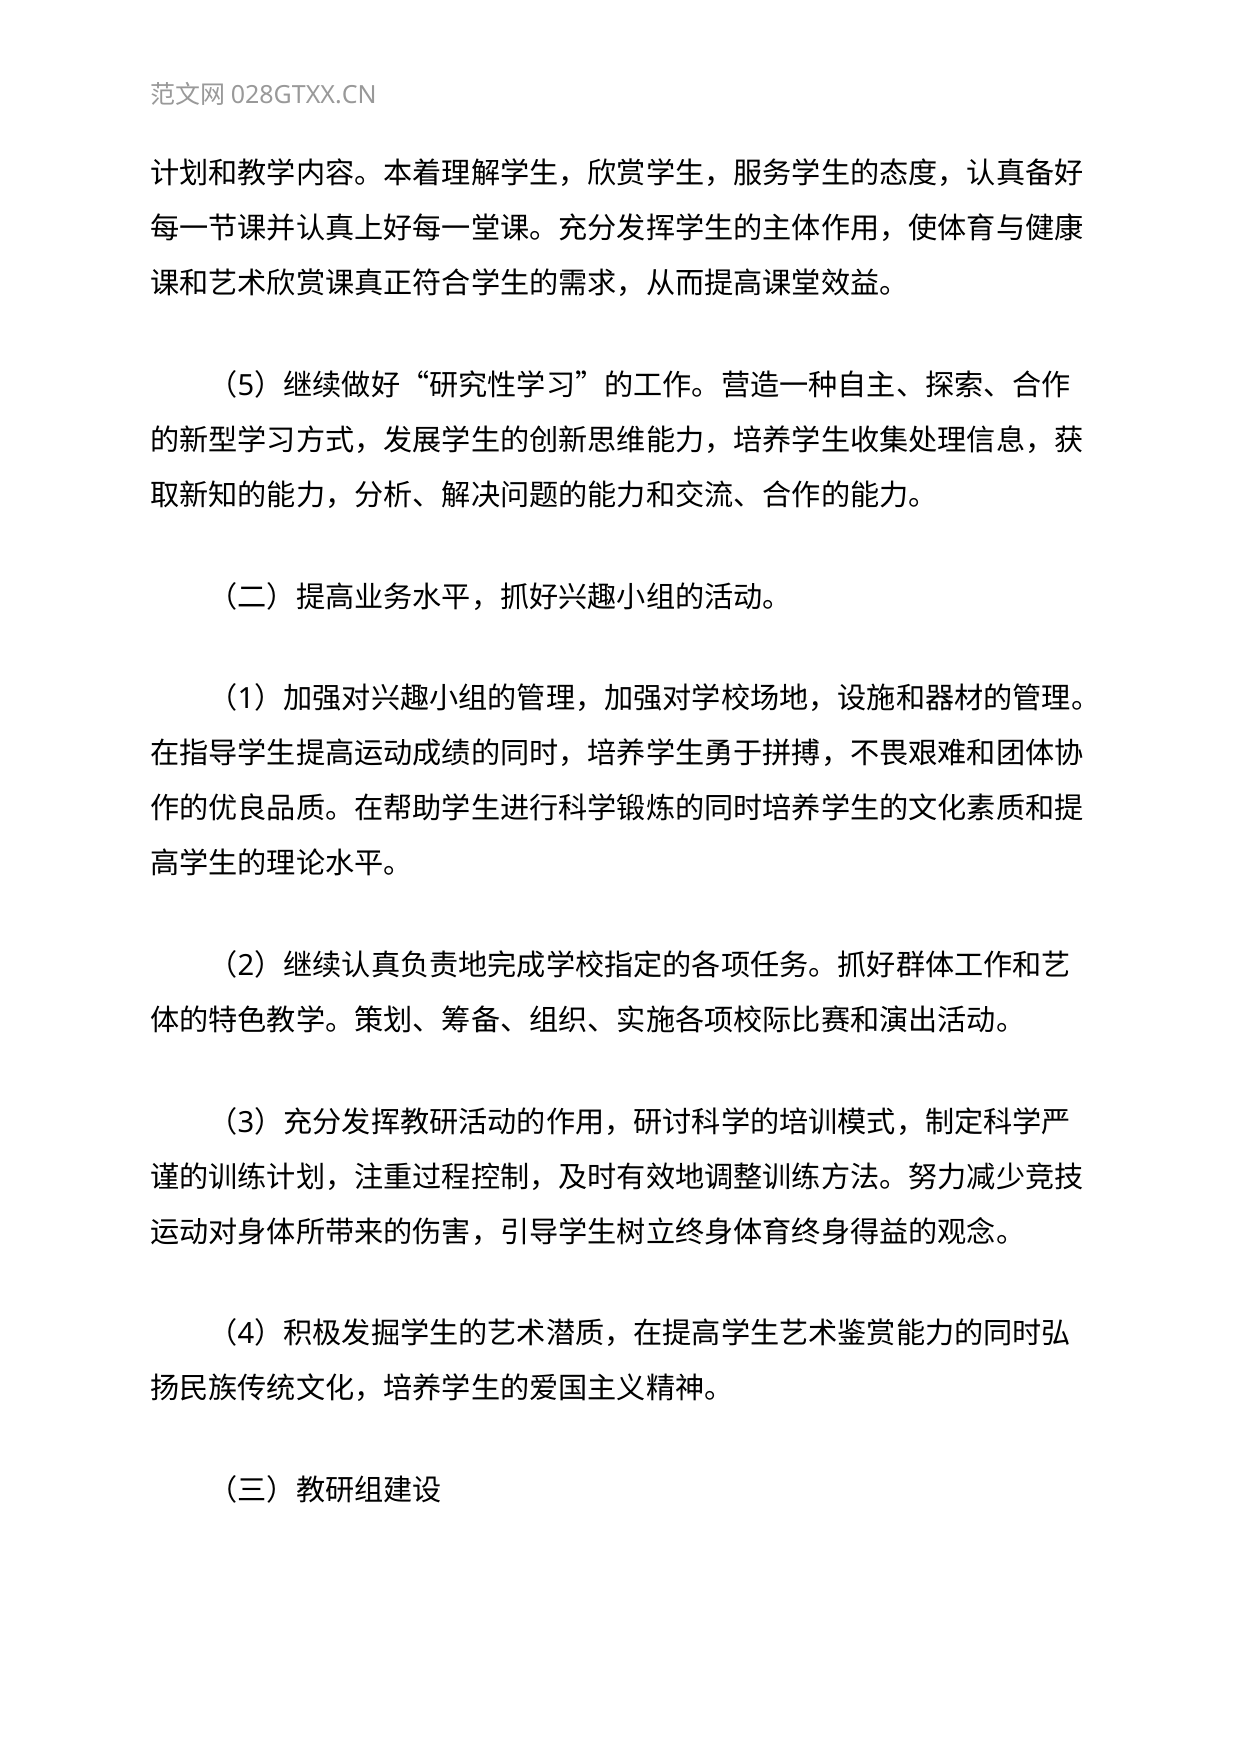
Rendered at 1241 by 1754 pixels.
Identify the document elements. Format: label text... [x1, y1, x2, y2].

text （三）教研组建设 [150, 1467, 1090, 1509]
text （2）继续认真负责地完成学校指定的各项任务。抓好群体工作和艺体的特色教学。策划、筹备、组织、实施各项校际比赛和演出活动。 [150, 942, 1090, 1039]
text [150, 150, 1090, 302]
text （1）加强对兴趣小组的管理，加强对学校场地，设施和器材的管理。在指导学生提高运动成绩的同时，培养学生勇于拼搏，不畏艰难和团体协作的优良品质。在帮助学生进行科学锻炼的同时培养学生的文化素质和提高学生的理论水平。 [150, 675, 1090, 882]
text （3）充分发挥教研活动的作用，研讨科学的培训模式，制定科学严谨的训练计划，注重过程控制，及时有效地调整训练方法。努力减少竞技运动对身体所带来的伤害，引导学生树立终身体育终身得益的观念。 [150, 1098, 1090, 1251]
text （4）积极发掘学生的艺术潜质，在提高学生艺术鉴赏能力的同时弘扬民族传统文化，培养学生的爱国主义精神。 [150, 1310, 1090, 1407]
text （5）继续做好“研究性学习”的工作。营造一种自主、探索、合作的新型学习方式，发展学生的创新思维能力，培养学生收集处理信息，获取新知的能力，分析、解决问题的能力和交流、合作的能力。 [150, 362, 1090, 514]
text （二）提高业务水平，抓好兴趣小组的活动。 [150, 573, 1090, 616]
